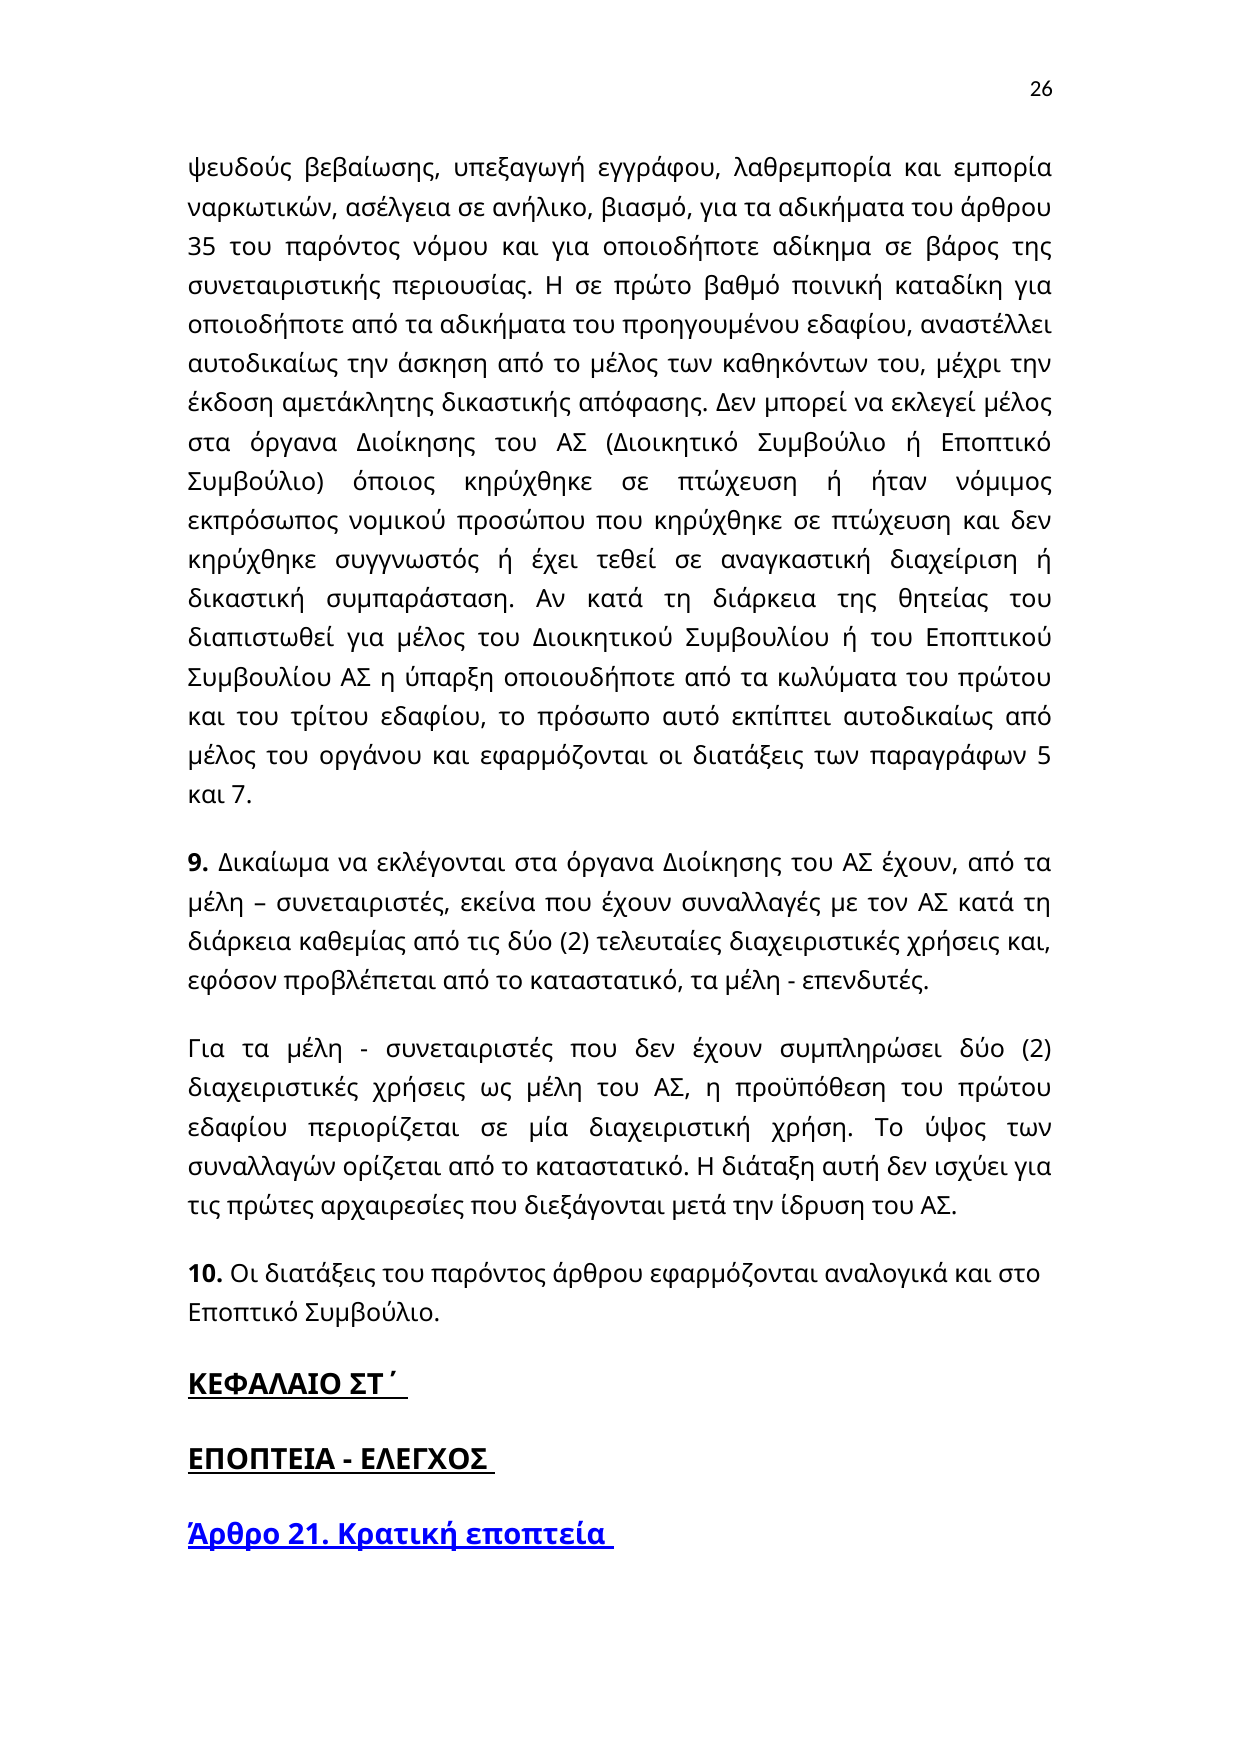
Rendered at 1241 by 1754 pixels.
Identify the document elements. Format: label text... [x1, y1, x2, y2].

text 9. Δικαίωμα να εκλέγονται στα όργανα Διοίκησης του ΑΣ έχουν, από τα μέλη – συνεταιριστές, εκείνα που έχουν συναλλαγές με τον ΑΣ κατά τη διάρκεια καθεμίας από τις δύο (2) τελευταίες διαχειριστικές χρήσεις και, εφόσον προβλέπεται από το καταστατικό, τα μέλη - επενδυτές. [187, 845, 1053, 997]
text 10. Οι διατάξεις του παρόντος άρθρου εφαρμόζονται αναλογικά και στο Εποπτικό Συμβούλιο. [187, 1256, 1053, 1329]
text ΚΕΦΑΛΑΙΟ ΣΤ΄ [187, 1363, 1053, 1403]
text Για τα μέλη - συνεταιριστές που δεν έχουν συμπληρώσει δύο (2) διαχειριστικές χρήσεις ως μέλη του ΑΣ, η προϋπόθεση του πρώτου εδαφίου περιορίζεται σε μία διαχειριστική χρήση. Το ύψος των συναλλαγών ορίζεται από το καταστατικό. Η διάταξη αυτή δεν ισχύει για τις πρώτες αρχαιρεσίες που διεξάγονται μετά την ίδρυση του ΑΣ. [187, 1031, 1053, 1222]
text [187, 150, 1053, 811]
text ΕΠΟΠΤΕΙΑ - ΕΛΕΓΧΟΣ [187, 1438, 1053, 1478]
text Άρθρο 21. Κρατική εποπτεία [187, 1513, 1053, 1553]
